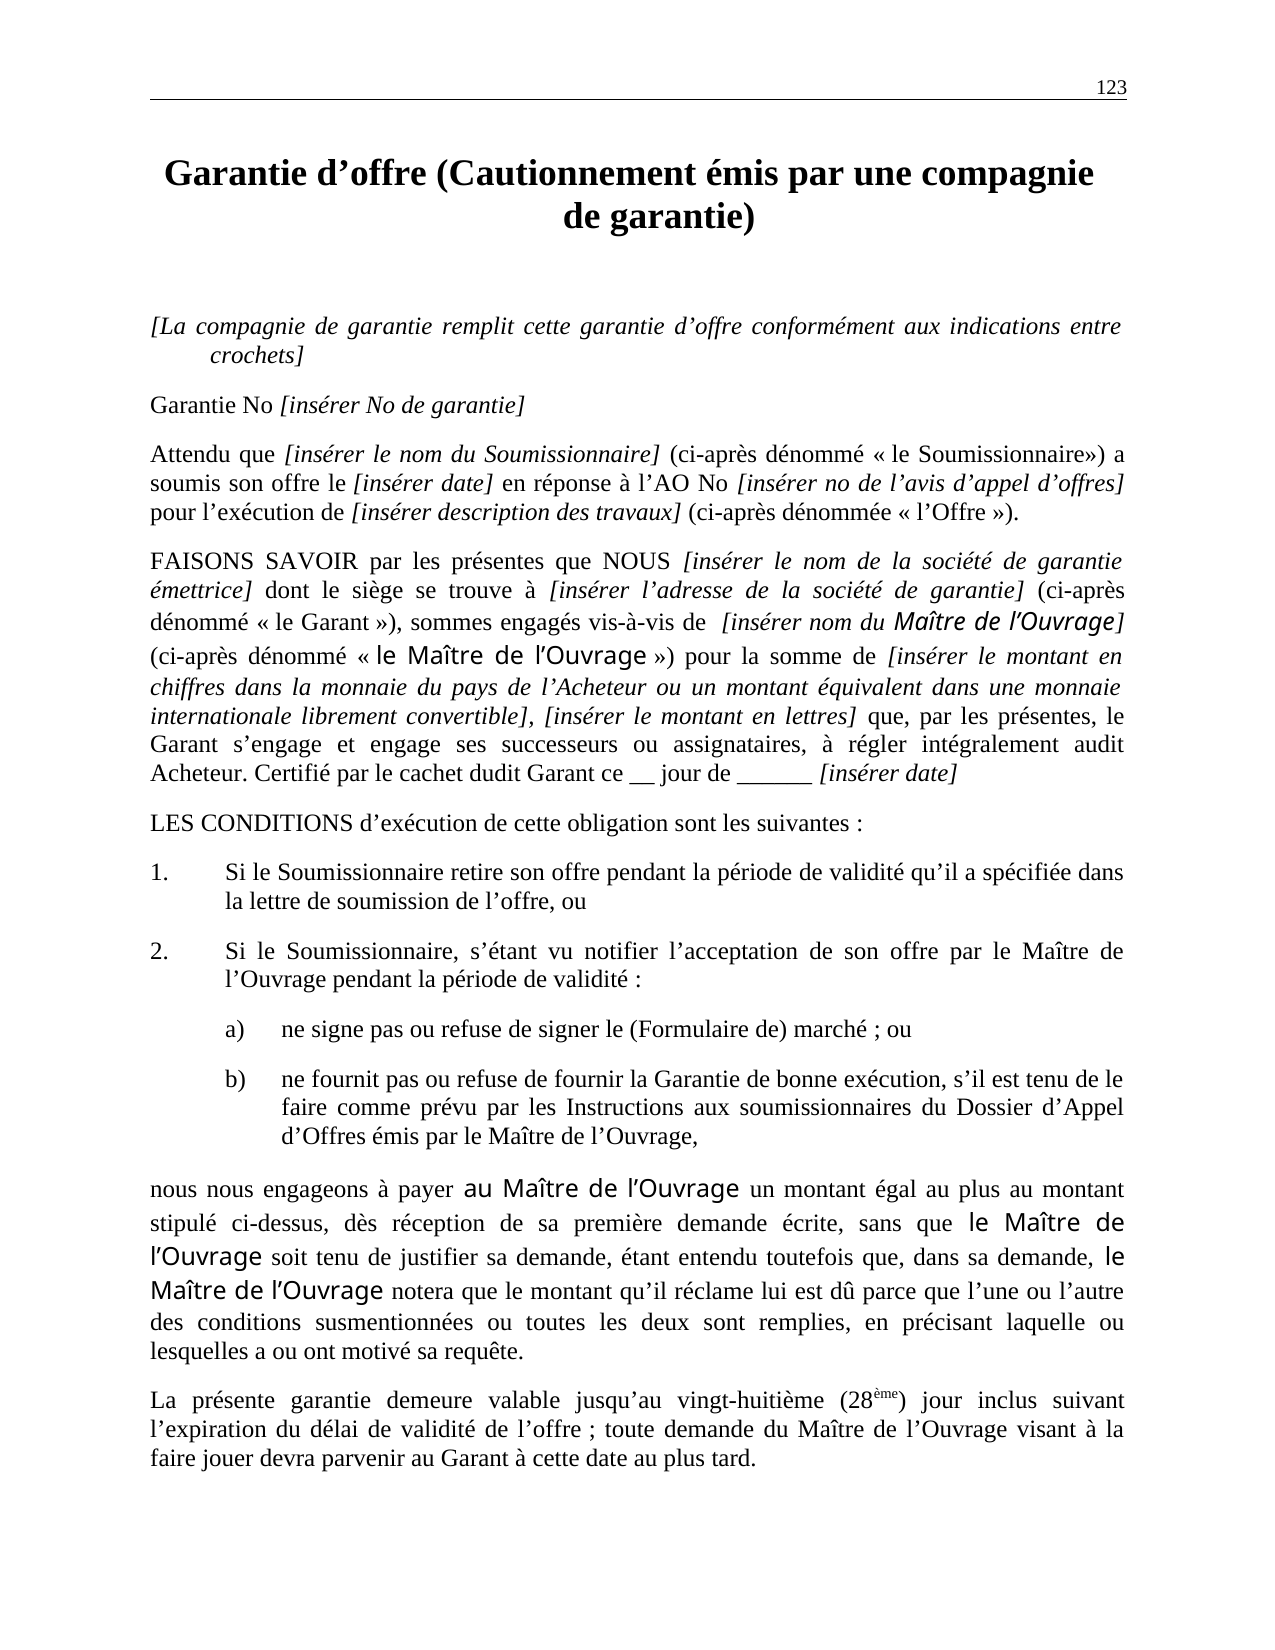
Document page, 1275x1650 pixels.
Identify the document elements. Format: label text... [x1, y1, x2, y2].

text Attendu que [insérer le nom du Soumissionnaire] (ci-après dénommé « le Soumissionnaire») a soumis son offre le [insérer date] en réponse à l’AO No [insérer no de l’avis d’appel d’offres] pour l’exécution de [insérer description des travaux] (ci-après dénommée « l’Offre »). [150, 439, 1125, 526]
text a) ne signe pas ou refuse de signer le (Formulaire de) marché ; ou [225, 1014, 1125, 1043]
text LES CONDITIONS d’exécution de cette obligation sont les suivantes : [150, 808, 1125, 837]
text FAISONS SAVOIR par les présentes que NOUS [insérer le nom de la société de garantie émettrice] dont le siège se trouve à [insérer l’adresse de la société de garantie] (ci-après dénommé « le Garant »), sommes engagés vis-à-vis de [insérer nom du Maître de l’Ouvrage] (ci-après dénommé « le Maître de l’Ouvrage ») pour la somme de [insérer le montant en chiffres dans la monnaie du pays de l’Acheteur ou un montant équivalent dans une monnaie internationale librement convertible], [insérer le montant en lettres] que, par les présentes, le Garant s’engage et engage ses successeurs ou assignataires, à régler intégralement audit Acheteur. Certifié par le cachet dudit Garant ce __ jour de ______ [insérer date] [150, 546, 1125, 787]
text 1. Si le Soumissionnaire retire son offre pendant la période de validité qu’il a spécifiée dans la lettre de soumission de l’offre, ou [150, 857, 1125, 915]
text nous nous engageons à payer au Maître de l’Ouvrage un montant égal au plus au montant stipulé ci-dessus, dès réception de sa première demande écrite, sans que le Maître de l’Ouvrage soit tenu de justifier sa demande, étant entendu toutefois que, dans sa demande, le Maître de l’Ouvrage notera que le montant qu’il réclame lui est dû parce que l’une ou l’autre des conditions susmentionnées ou toutes les deux sont remplies, en précisant laquelle ou lesquelles a ou ont motivé sa requête. [150, 1171, 1125, 1364]
text 2. Si le Soumissionnaire, s’étant vu notifier l’acceptation de son offre par le Maître de l’Ouvrage pendant la période de validité : [150, 936, 1125, 993]
table_header Garantie d’offre (Cautionnement émis par une compagnie de garantie) [150, 150, 1108, 257]
text [La compagnie de garantie remplit cette garantie d’offre conformément aux indications entre crochets] [150, 311, 1125, 369]
text b) ne fournit pas ou refuse de fournir la Garantie de bonne exécution, s’il est tenu de le faire comme prévu par les Instructions aux soumissionnaires du Dossier d’Appel d’Offres émis par le Maître de l’Ouvrage, [225, 1064, 1125, 1150]
text La présente garantie demeure valable jusqu’au vingt-huitième (28ème) jour inclus suivant l’expiration du délai de validité de l’offre ; toute demande du Maître de l’Ouvrage visant à la faire jouer devra parvenir au Garant à cette date au plus tard. [150, 1385, 1125, 1472]
text Garantie No [insérer No de garantie] [150, 390, 1125, 418]
